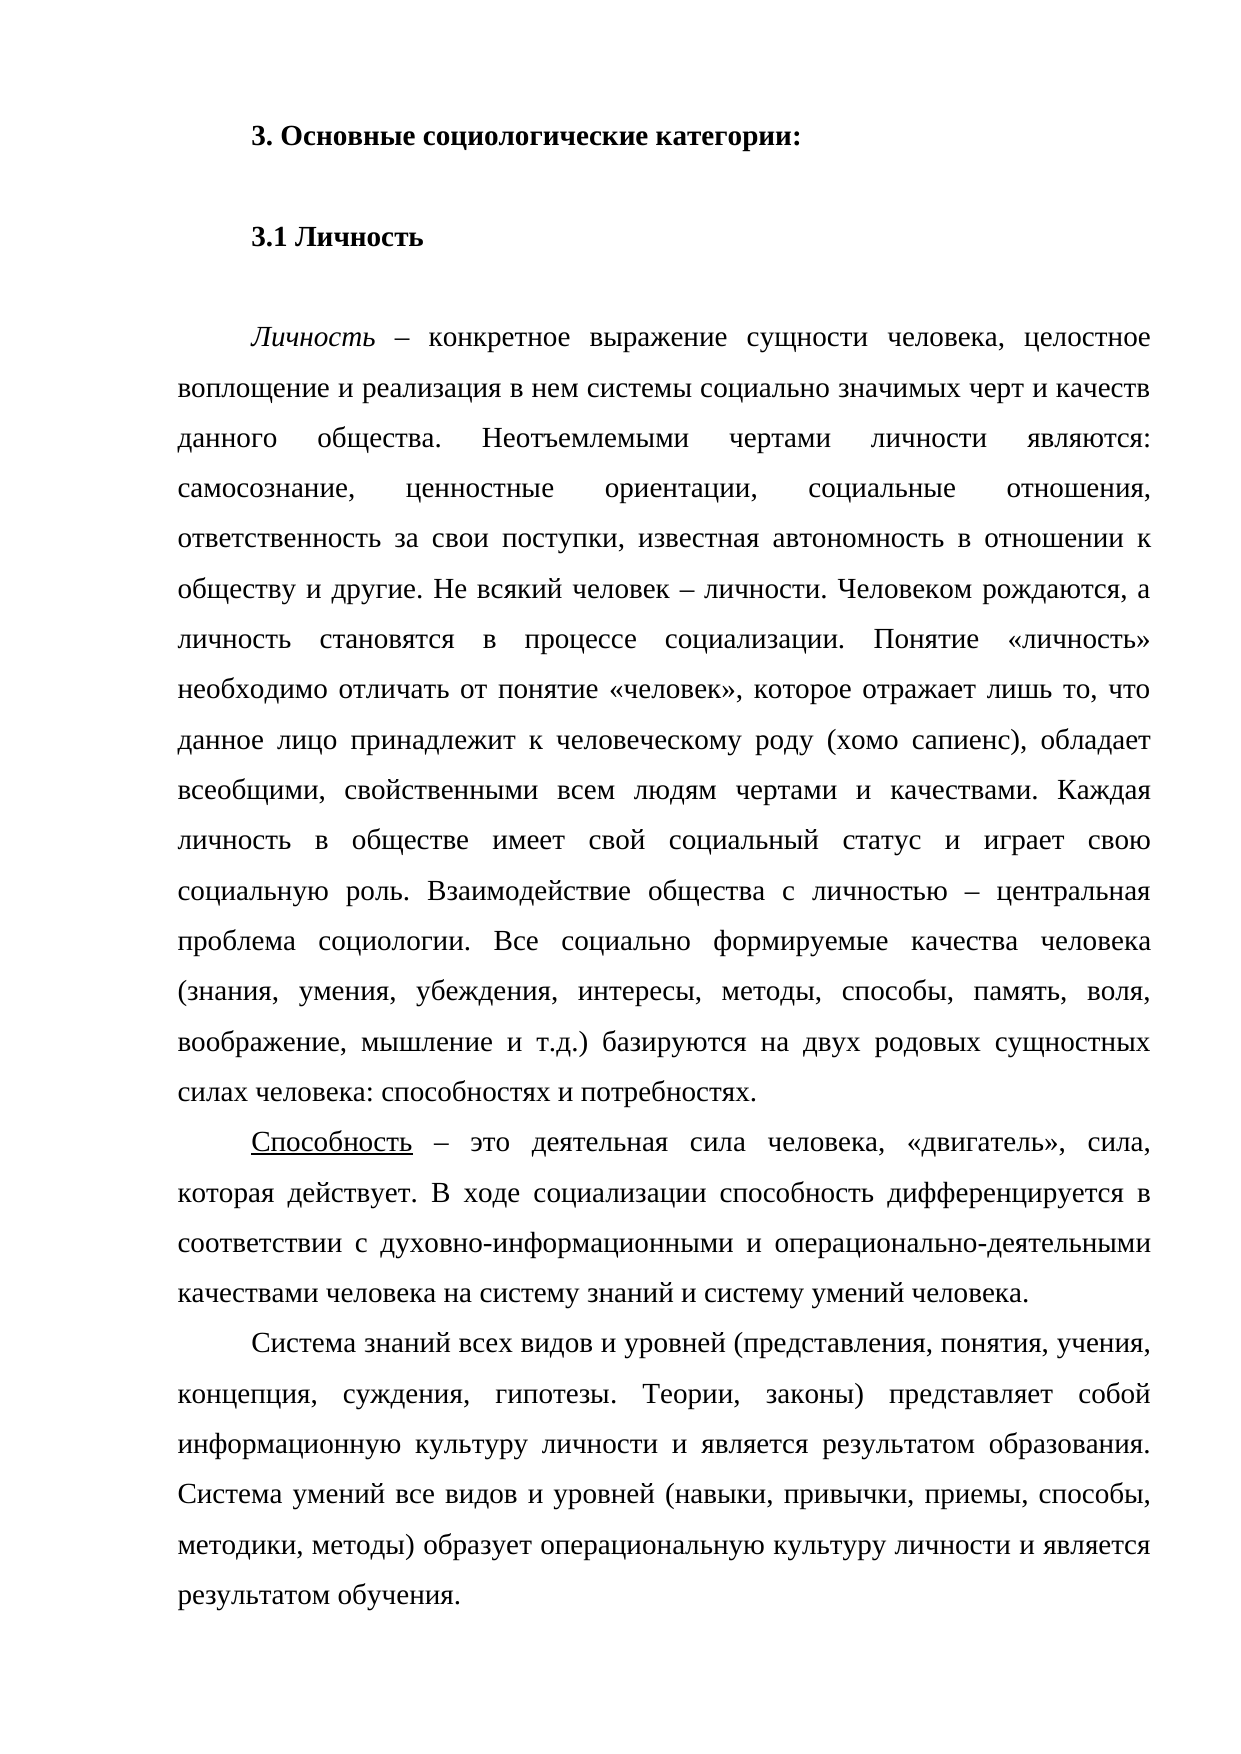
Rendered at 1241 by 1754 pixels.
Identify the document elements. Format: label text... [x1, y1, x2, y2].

text Способность – это деятельная сила человека, «двигатель», сила, которая действует. В ходе социализации способность дифференцируется в соответствии с духовно-информационными и операционально-деятельными качествами человека на систему знаний и систему умений человека. [177, 1124, 1152, 1309]
subtitle 3.1 Личность [177, 219, 1152, 252]
text 3. Основные социологические категории: [177, 118, 1152, 152]
text Система знаний всех видов и уровней (представления, понятия, учения, концепция, суждения, гипотезы. Теории, законы) представляет собой информационную культуру личности и является результатом образования. Система умений все видов и уровней (навыки, привычки, приемы, способы, методики, методы) образует операциональную культуру личности и является результатом обучения. [177, 1326, 1152, 1611]
text Личность – конкретное выражение сущности человека, целостное воплощение и реализация в нем системы социально значимых черт и качеств данного общества. Неотъемлемыми чертами личности являются: самосознание, ценностные ориентации, социальные отношения, ответственность за свои поступки, известная автономность в отношении к обществу и другие. Не всякий человек – личности. Человеком рождаются, а личность становятся в процессе социализации. Понятие «личность» необходимо отличать от понятие «человек», которое отражает лишь то, что данное лицо принадлежит к человеческому роду (хомо сапиенс), обладает всеобщими, свойственными всем людям чертами и качествами. Каждая личность в обществе имеет свой социальный статус и играет свою социальную роль. Взаимодействие общества с личностью – центральная проблема социологии. Все социально формируемые качества человека (знания, умения, убеждения, интересы, методы, способы, память, воля, воображение, мышление и т.д.) базируются на двух родовых сущностных силах человека: способностях и потребностях. [177, 319, 1152, 1108]
